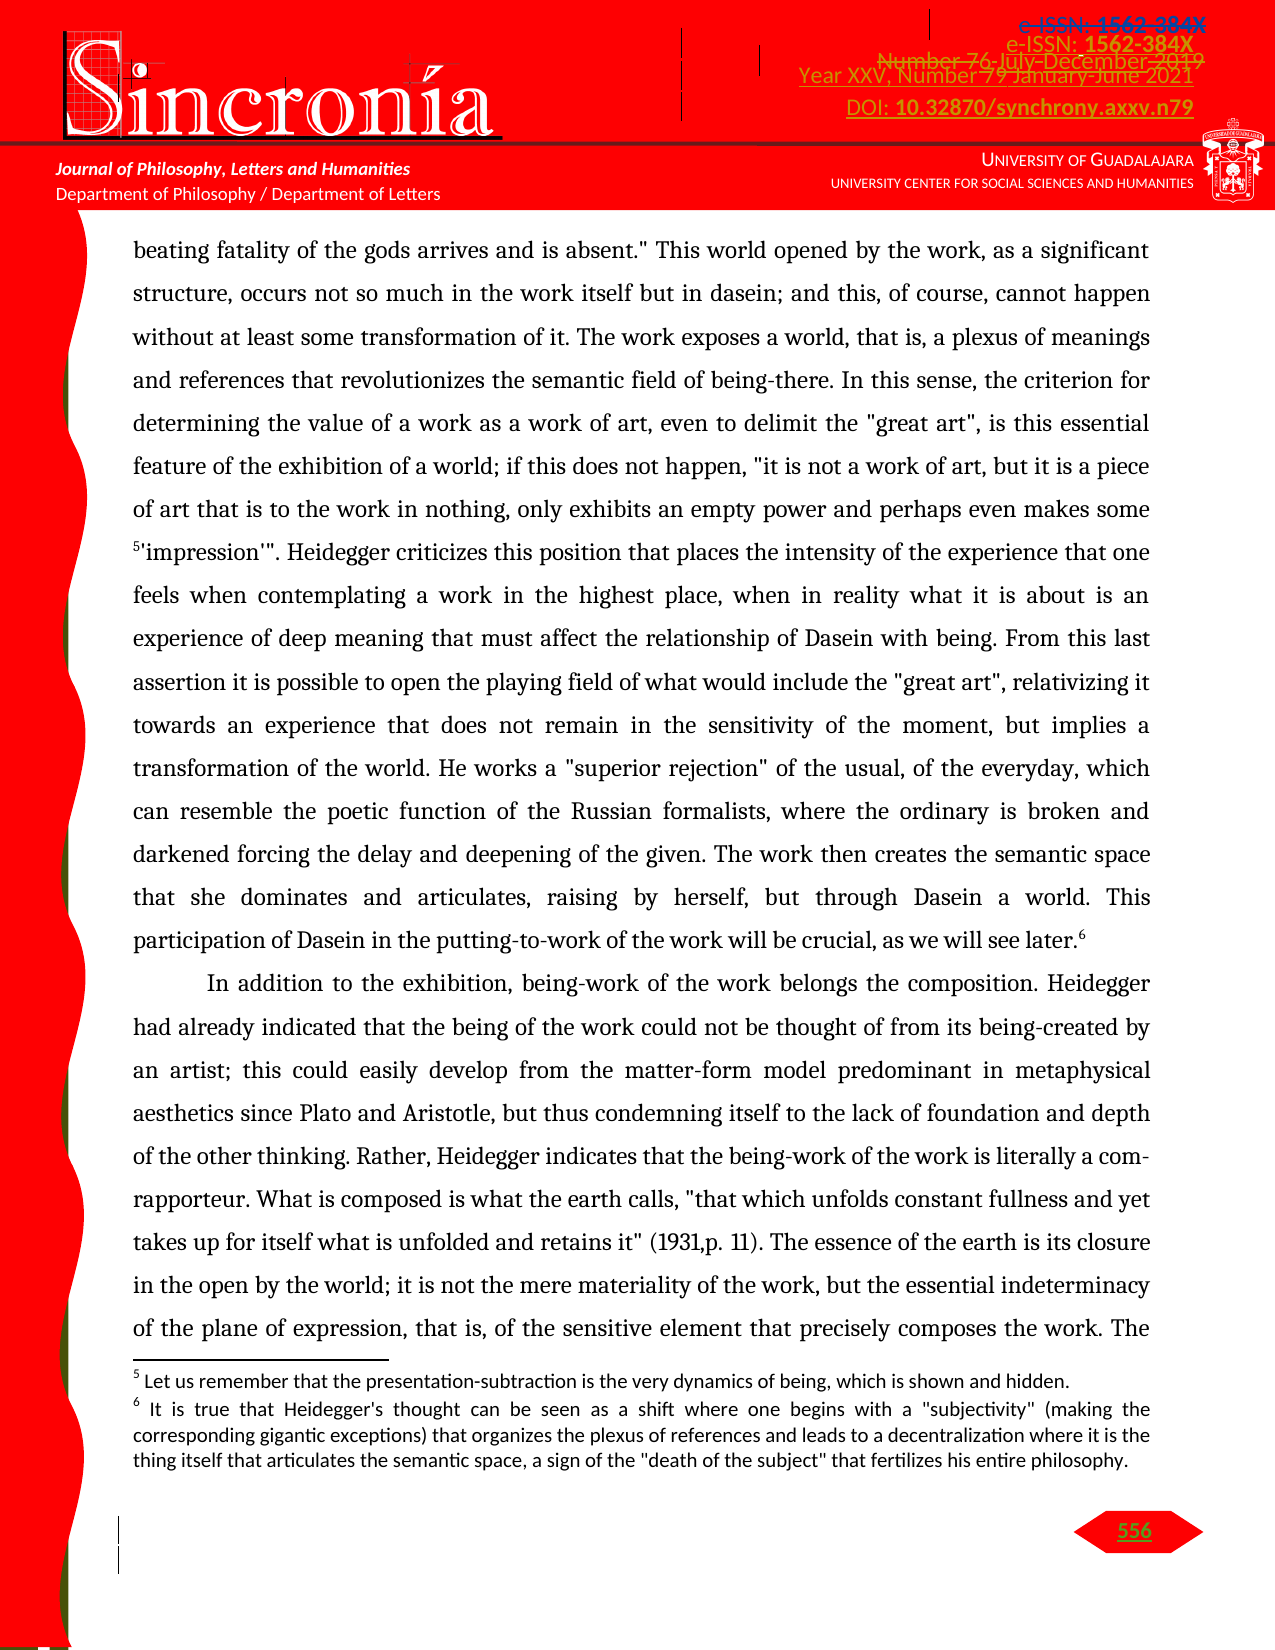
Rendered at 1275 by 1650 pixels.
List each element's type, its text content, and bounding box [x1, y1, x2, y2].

picture [1202, 118, 1264, 203]
picture [62, 22, 503, 171]
